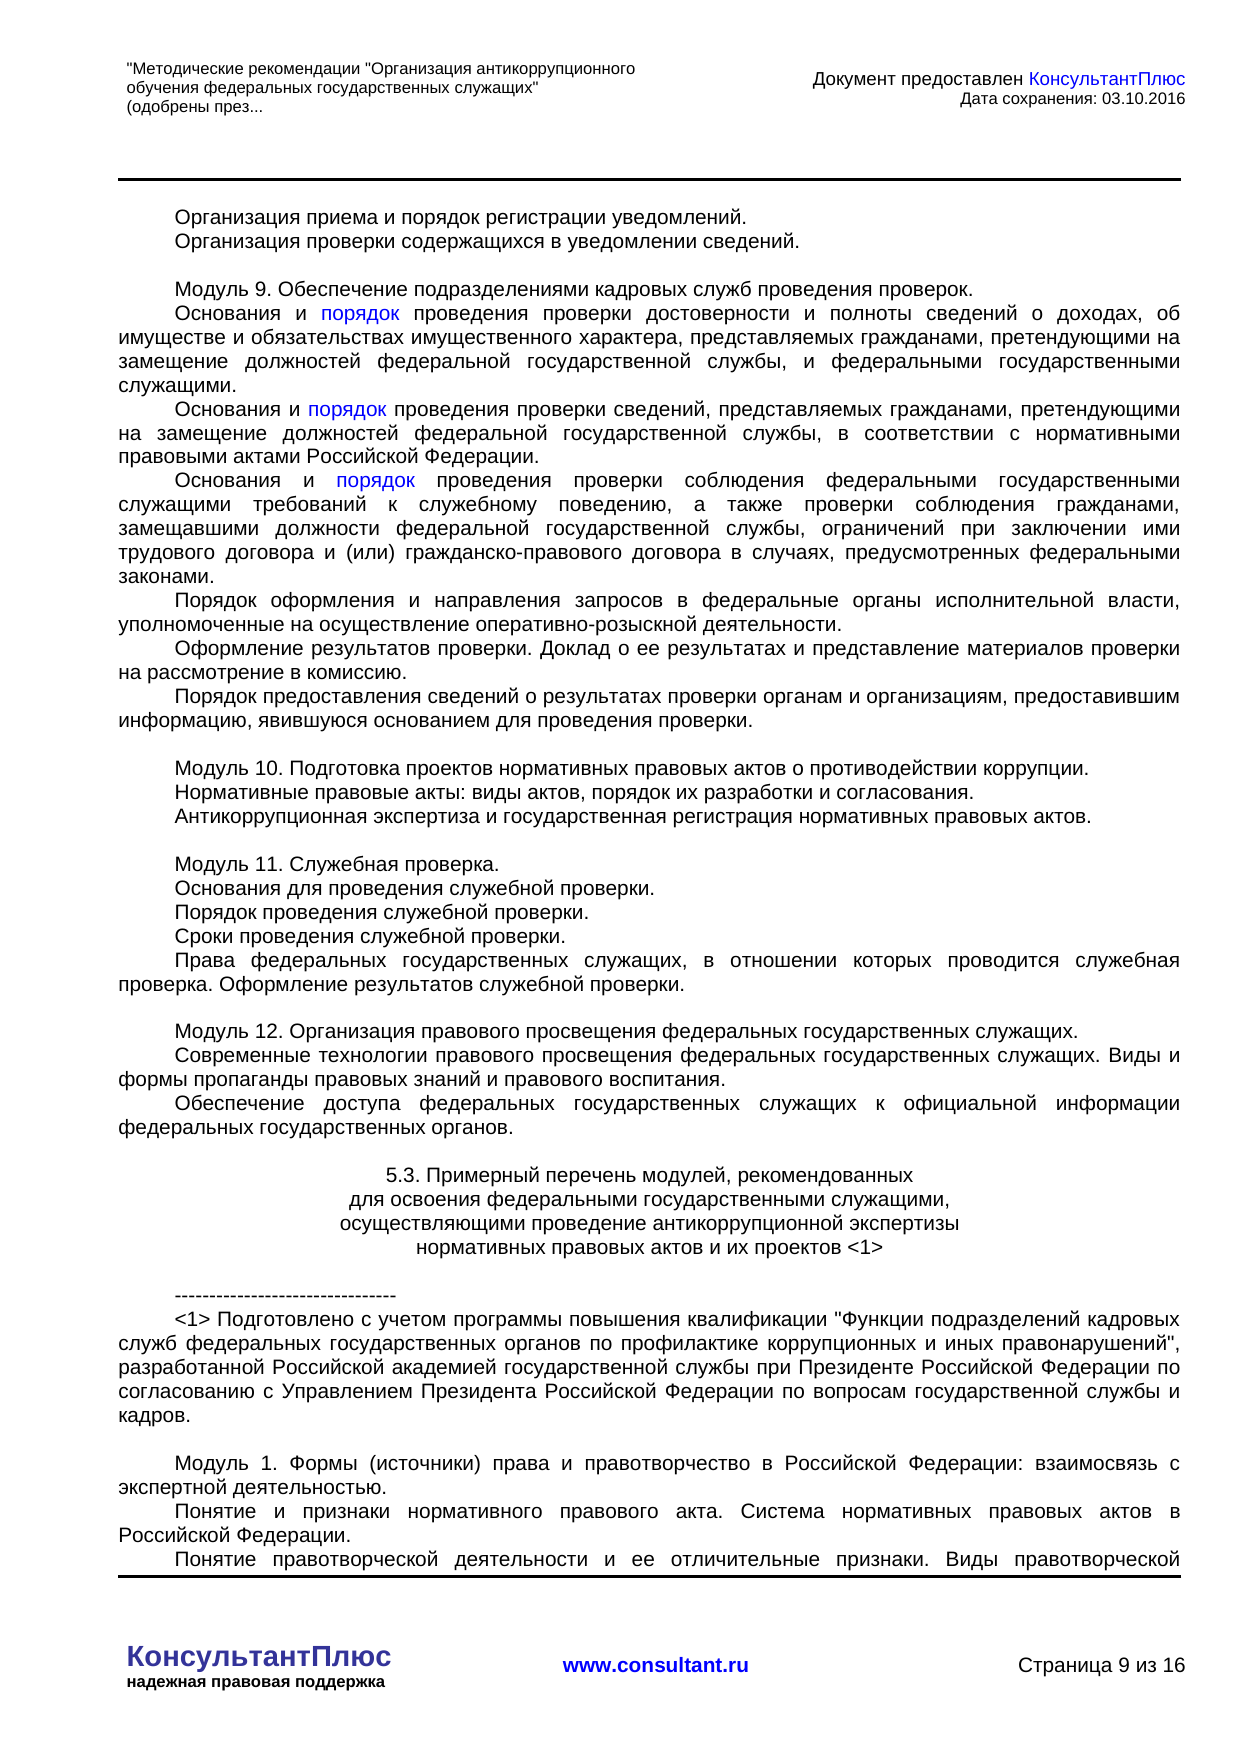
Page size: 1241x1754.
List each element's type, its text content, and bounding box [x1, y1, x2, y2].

text осуществляющими проведение антикоррупционной экспертизы [118, 1211, 1181, 1235]
text Основания и порядок проведения проверки сведений, представляемых гражданами, претендующими на замещение должностей федеральной государственной службы, в соответствии с нормативными правовыми актами Российской Федерации. [118, 396, 1181, 468]
text Основания и порядок проведения проверки соблюдения федеральными государственными служащими требований к служебному поведению, а также проверки соблюдения гражданами, замещавшими должности федеральной государственной службы, ограничений при заключении ими трудового договора и (или) гражданско-правового договора в случаях, предусмотренных федеральными законами. [118, 468, 1181, 588]
text 5.3. Примерный перечень модулей, рекомендованных [118, 1163, 1181, 1187]
text Сроки проведения служебной проверки. [118, 923, 1181, 947]
text Понятие и признаки нормативного правового акта. Система нормативных правовых актов в Российской Федерации. [118, 1498, 1181, 1546]
text Оформление результатов проверки. Доклад о ее результатах и представление материалов проверки на рассмотрение в комиссию. [118, 636, 1181, 684]
text Основания для проведения служебной проверки. [118, 876, 1181, 899]
text Права федеральных государственных служащих, в отношении которых проводится служебная проверка. Оформление результатов служебной проверки. [118, 947, 1181, 995]
text Порядок предоставления сведений о результатах проверки органам и организациям, предоставившим информацию, явившуюся основанием для проведения проверки. [118, 684, 1181, 732]
text Антикоррупционная экспертиза и государственная регистрация нормативных правовых актов. [118, 804, 1181, 828]
text Основания и порядок проведения проверки достоверности и полноты сведений о доходах, об имуществе и обязательствах имущественного характера, представляемых гражданами, претендующими на замещение должностей федеральной государственной службы, и федеральными государственными служащими. [118, 301, 1181, 396]
text Модуль 11. Служебная проверка. [118, 852, 1181, 876]
text Организация проверки содержащихся в уведомлении сведений. [118, 229, 1181, 253]
text <1> Подготовлено с учетом программы повышения квалификации "Функции подразделений кадровых служб федеральных государственных органов по профилактике коррупционных и иных правонарушений", разработанной Российской академией государственной службы при Президенте Российской Федерации по согласованию с Управлением Президента Российской Федерации по вопросам государственной службы и кадров. [118, 1307, 1181, 1427]
text нормативных правовых актов и их проектов <1> [118, 1235, 1181, 1259]
text Нормативные правовые акты: виды актов, порядок их разработки и согласования. [118, 780, 1181, 804]
text Модуль 12. Организация правового просвещения федеральных государственных служащих. [118, 1019, 1181, 1043]
text для освоения федеральными государственными служащими, [118, 1187, 1181, 1211]
text Порядок проведения служебной проверки. [118, 899, 1181, 923]
text Современные технологии правового просвещения федеральных государственных служащих. Виды и формы пропаганды правовых знаний и правового воспитания. [118, 1043, 1181, 1091]
text Модуль 10. Подготовка проектов нормативных правовых актов о противодействии коррупции. [118, 756, 1181, 780]
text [118, 1546, 1181, 1570]
text Обеспечение доступа федеральных государственных служащих к официальной информации федеральных государственных органов. [118, 1091, 1181, 1139]
text Порядок оформления и направления запросов в федеральные органы исполнительной власти, уполномоченные на осуществление оперативно-розыскной деятельности. [118, 588, 1181, 636]
text -------------------------------- [118, 1283, 1181, 1307]
text Модуль 1. Формы (источники) права и правотворчество в Российской Федерации: взаимосвязь с экспертной деятельностью. [118, 1451, 1181, 1498]
text Модуль 9. Обеспечение подразделениями кадровых служб проведения проверок. [118, 277, 1181, 301]
text Организация приема и порядок регистрации уведомлений. [118, 205, 1181, 229]
